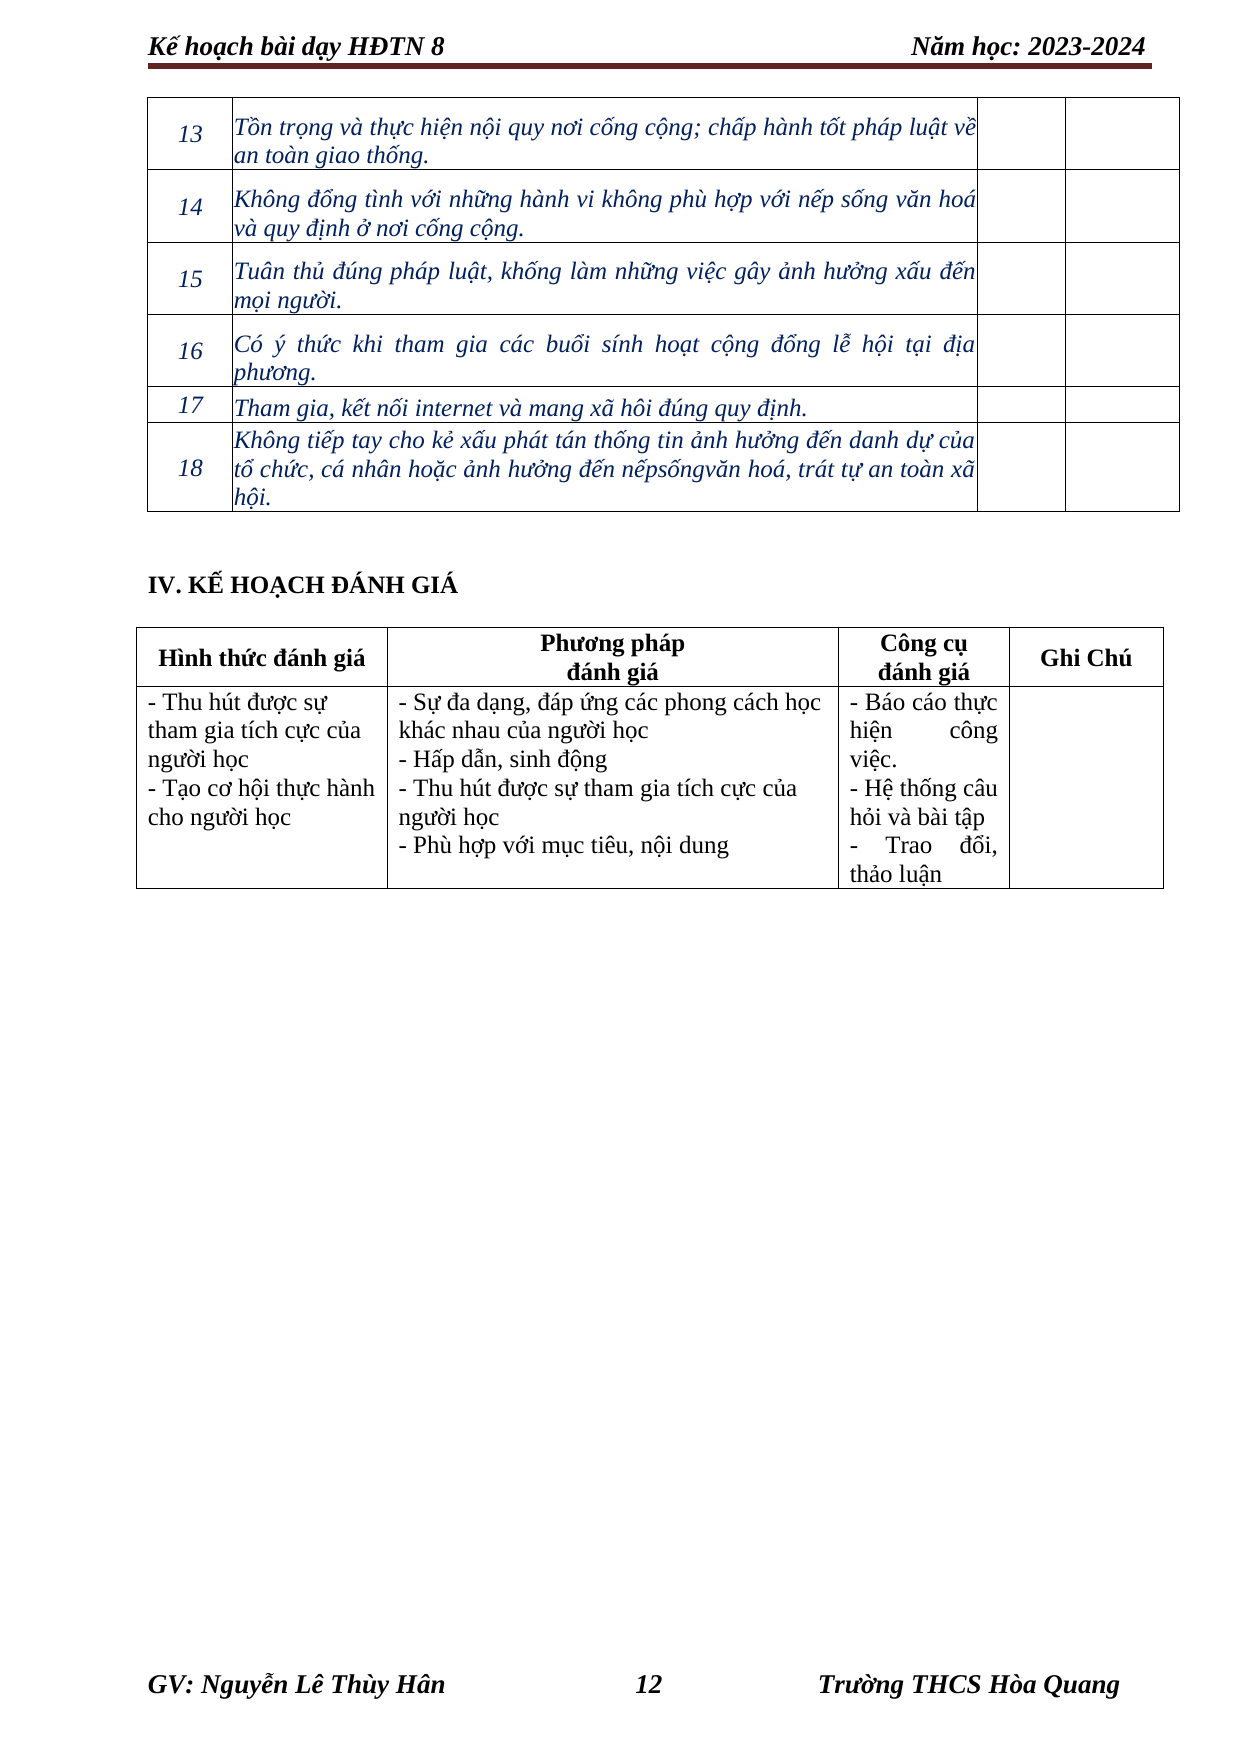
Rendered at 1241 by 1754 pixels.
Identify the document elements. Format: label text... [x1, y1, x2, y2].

table_cell [978, 243, 1065, 314]
table_cell Tuân thủ đúng pháp luật, khống làm những việc gây ảnh hưởng xấu đến mọi người. [233, 243, 977, 314]
table_cell Tham gia, kết nối internet và mang xã hôi đúng quy định. [233, 387, 977, 422]
table_cell [978, 170, 1065, 242]
table_cell - Sự đa dạng, đáp ứng các phong cách học khác nhau của người học - Hấp dẫn, sinh động - Thu hút được sự tham gia tích cực của người học - Phù hợp với mục tiêu, nội dung [388, 687, 838, 888]
table_cell - Báo cáo thực hiện công việc. - Hệ thống câu hỏi và bài tập - Trao đổi, thảo luận [839, 687, 1009, 888]
table_cell Có ý thức khi tham gia các buổi sính hoạt cộng đổng lễ hội tại địa phương. [233, 315, 977, 386]
table_cell [978, 423, 1065, 511]
table_cell [978, 387, 1065, 422]
text IV. KẾ HOẠCH ĐÁNH GIÁ [148, 570, 1152, 598]
table_cell 17 [148, 387, 232, 422]
table_cell [1010, 687, 1163, 888]
table_cell Không đổng tình với những hành vi không phù hợp với nếp sống văn hoá và quy định ở nơi cống cộng. [233, 170, 977, 242]
table_cell 18 [148, 423, 232, 511]
table_cell Không tiếp tay cho kẻ xấu phát tán thống tin ảnh hưởng đến danh dự của tổ chức, cá nhân hoặc ảnh hưởng đến nếpsốngvăn hoá, trát tự an toàn xã hội. [233, 423, 977, 511]
table_cell [1066, 170, 1179, 242]
table_header Công cụ đánh giá [839, 628, 1009, 686]
table_cell - Thu hút được sự tham gia tích cực của người học - Tạo cơ hội thực hành cho người học [137, 687, 387, 888]
table_cell [1066, 423, 1179, 511]
table_cell [1066, 243, 1179, 314]
table_header Ghi Chú [1010, 628, 1163, 686]
table_cell [1066, 315, 1179, 386]
table_cell 14 [148, 170, 232, 242]
table_header Phương pháp đánh giá [388, 628, 838, 686]
table_cell 15 [148, 243, 232, 314]
table_header Hình thức đánh giá [137, 628, 387, 686]
table_cell [1066, 98, 1179, 169]
table_cell Tồn trọng và thực hiện nội quy nơi cống cộng; chấp hành tốt pháp luật về an toàn giao thống. [233, 98, 977, 169]
table_cell 16 [148, 315, 232, 386]
table_cell [978, 98, 1065, 169]
table_cell 13 [148, 98, 232, 169]
table_cell [1066, 387, 1179, 422]
table_cell [978, 315, 1065, 386]
